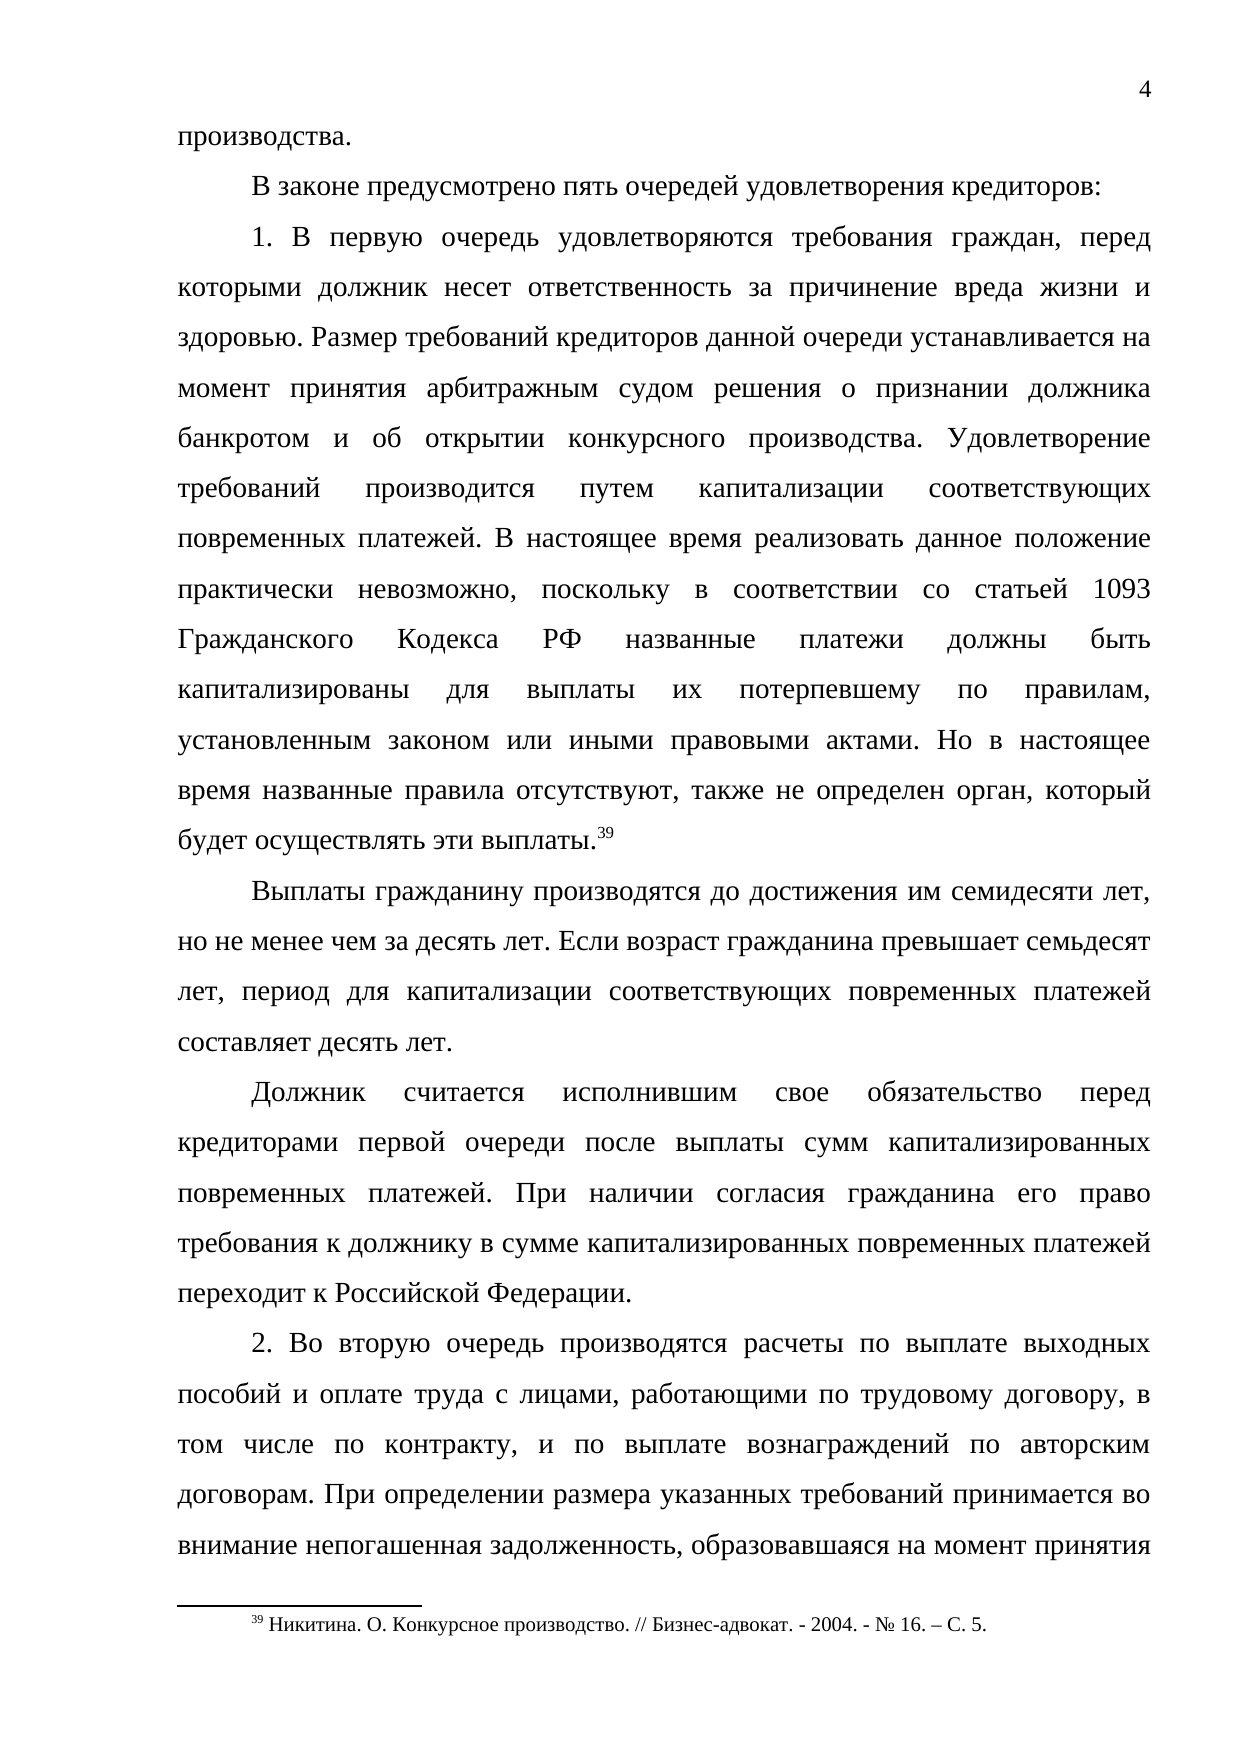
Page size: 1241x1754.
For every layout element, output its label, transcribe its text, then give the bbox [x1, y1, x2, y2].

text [177, 118, 1152, 152]
text Должник считается исполнившим свое обязательство перед кредиторами первой очереди после выплаты сумм капитализированных повременных платежей. При наличии согласия гражданина его право требования к должнику в сумме капитализированных повременных платежей переходит к Российской Федерации. [177, 1074, 1152, 1309]
text В законе предусмотрено пять очередей удовлетворения кредиторов: [177, 168, 1152, 202]
text Выплаты гражданину производятся до достижения им семидесяти лет, но не менее чем за десять лет. Если возраст гражданина превышает семьдесят лет, период для капитализации соответствующих повременных платежей составляет десять лет. [177, 873, 1152, 1057]
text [177, 1326, 1152, 1560]
text 1. В первую очередь удовлетворяются требования граждан, перед которыми должник несет ответственность за причинение вреда жизни и здоровью. Размер требований кредиторов данной очереди устанавливается на момент принятия арбитражным судом решения о признании должника банкротом и об открытии конкурсного производства. Удовлетворение требований производится путем капитализации соответствующих повременных платежей. В настоящее время реализовать данное положение практически невозможно, поскольку в соответствии со статьей 1093 Гражданского Кодекса РФ названные платежи должны быть капитализированы для выплаты их потерпевшему по правилам, установленным законом или иными правовыми актами. Но в настоящее время названные правила отсутствуют, также не определен орган, который будет осуществлять эти выплаты. [177, 219, 1152, 856]
